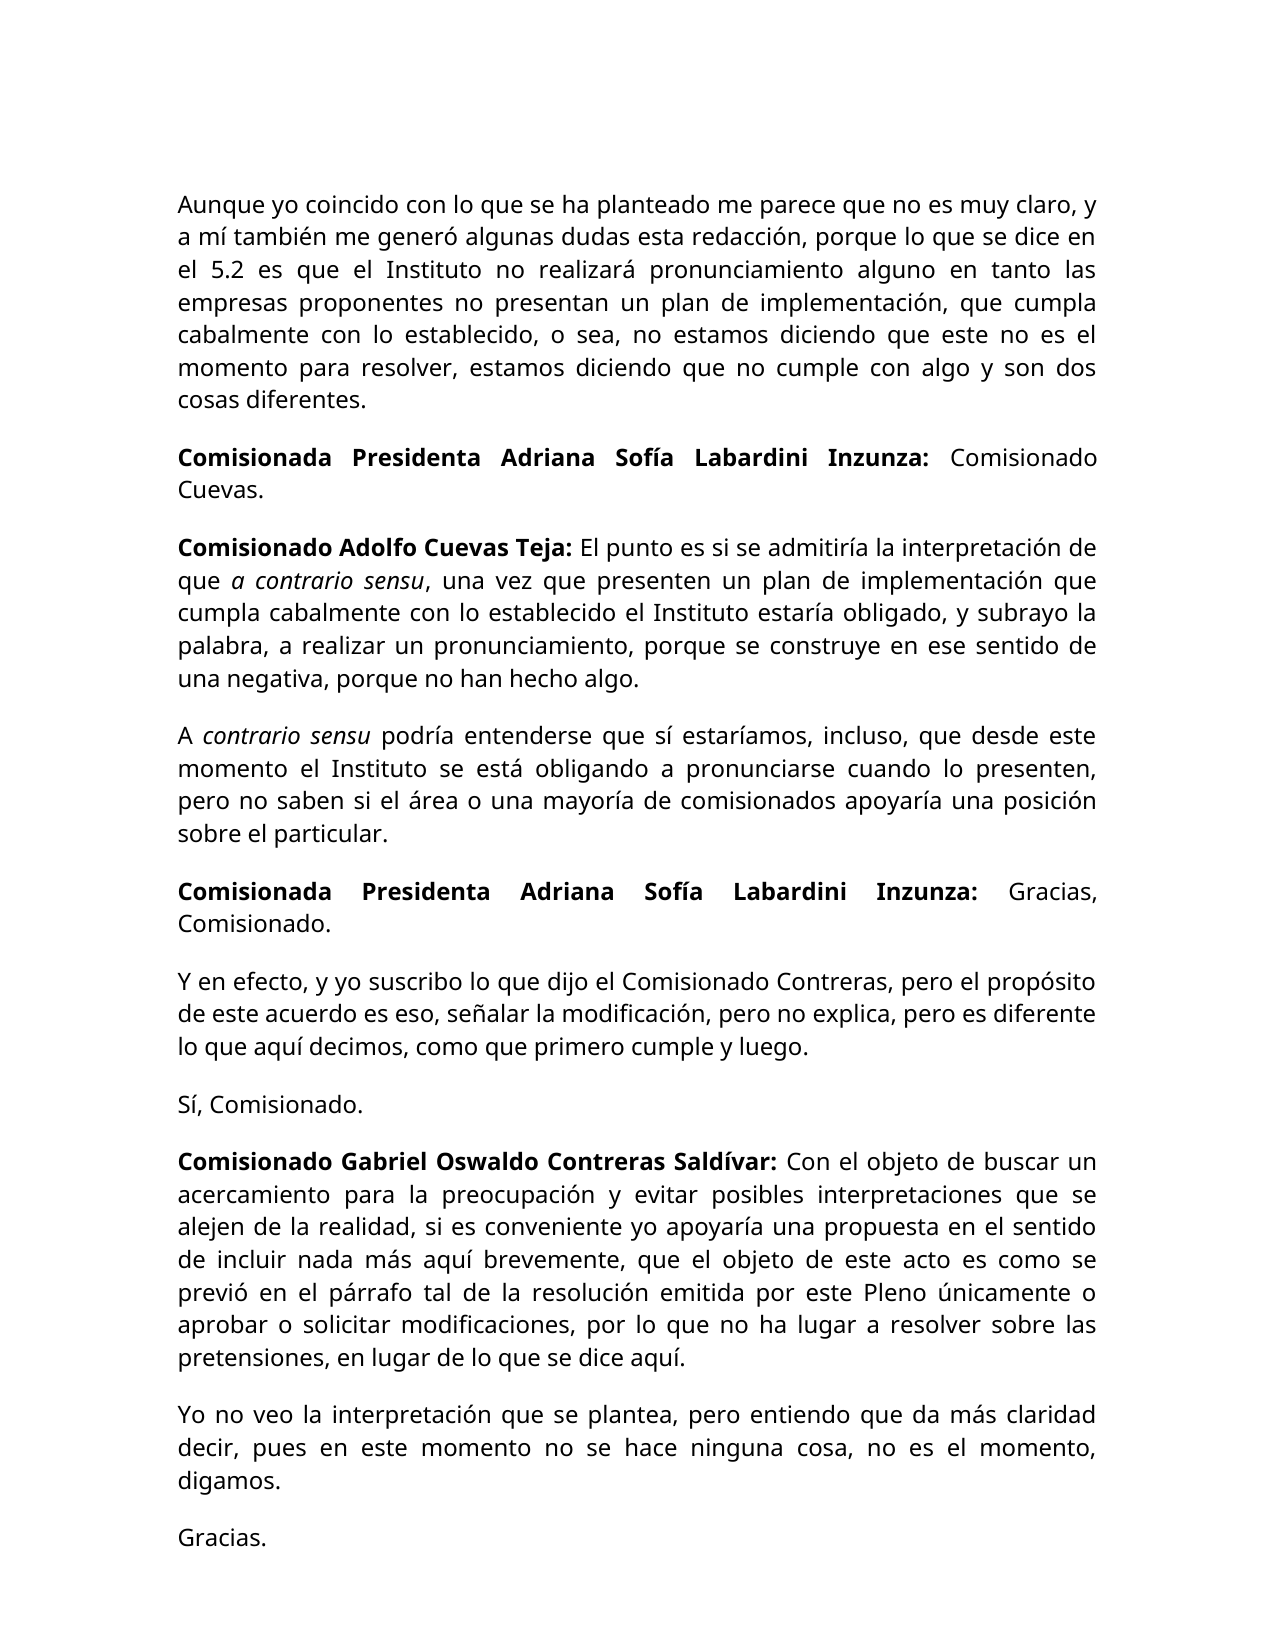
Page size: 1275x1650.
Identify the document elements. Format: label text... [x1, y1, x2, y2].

text A contrario sensu podría entenderse que sí estaríamos, incluso, que desde este momento el Instituto se está obligando a pronunciarse cuando lo presenten, pero no saben si el área o una mayoría de comisionados apoyaría una posición sobre el particular. [177, 719, 1098, 849]
text Y en efecto, y yo suscribo lo que dijo el Comisionado Contreras, pero el propósito de este acuerdo es eso, señalar la modificación, pero no explica, pero es diferente lo que aquí decimos, como que primero cumple y luego. [177, 964, 1098, 1062]
text Gracias. [177, 1521, 1098, 1554]
text Comisionada Presidenta Adriana Sofía Labardini Inzunza: Comisionado Cuevas. [177, 441, 1098, 506]
text Sí, Comisionado. [177, 1087, 1098, 1120]
text Comisionada Presidenta Adriana Sofía Labardini Inzunza: Gracias, Comisionado. [177, 874, 1098, 939]
text Comisionado Adolfo Cuevas Teja: El punto es si se admitiría la interpretación de que a contrario sensu, una vez que presenten un plan de implementación que cumpla cabalmente con lo establecido el Instituto estaría obligado, y subrayo la palabra, a realizar un pronunciamiento, porque se construye en ese sentido de una negativa, porque no han hecho algo. [177, 531, 1098, 694]
text Aunque yo coincido con lo que se ha planteado me parece que no es muy claro, y a mí también me generó algunas dudas esta redacción, porque lo que se dice en el 5.2 es que el Instituto no realizará pronunciamiento alguno en tanto las empresas proponentes no presentan un plan de implementación, que cumpla cabalmente con lo establecido, o sea, no estamos diciendo que este no es el momento para resolver, estamos diciendo que no cumple con algo y son dos cosas diferentes. [177, 187, 1098, 416]
text Comisionado Gabriel Oswaldo Contreras Saldívar: Con el objeto de buscar un acercamiento para la preocupación y evitar posibles interpretaciones que se alejen de la realidad, si es conveniente yo apoyaría una propuesta en el sentido de incluir nada más aquí brevemente, que el objeto de este acto es como se previó en el párrafo tal de la resolución emitida por este Pleno únicamente o aprobar o solicitar modificaciones, por lo que no ha lugar a resolver sobre las pretensiones, en lugar de lo que se dice aquí. [177, 1145, 1098, 1373]
text Yo no veo la interpretación que se plantea, pero entiendo que da más claridad decir, pues en este momento no se hace ninguna cosa, no es el momento, digamos. [177, 1398, 1098, 1496]
